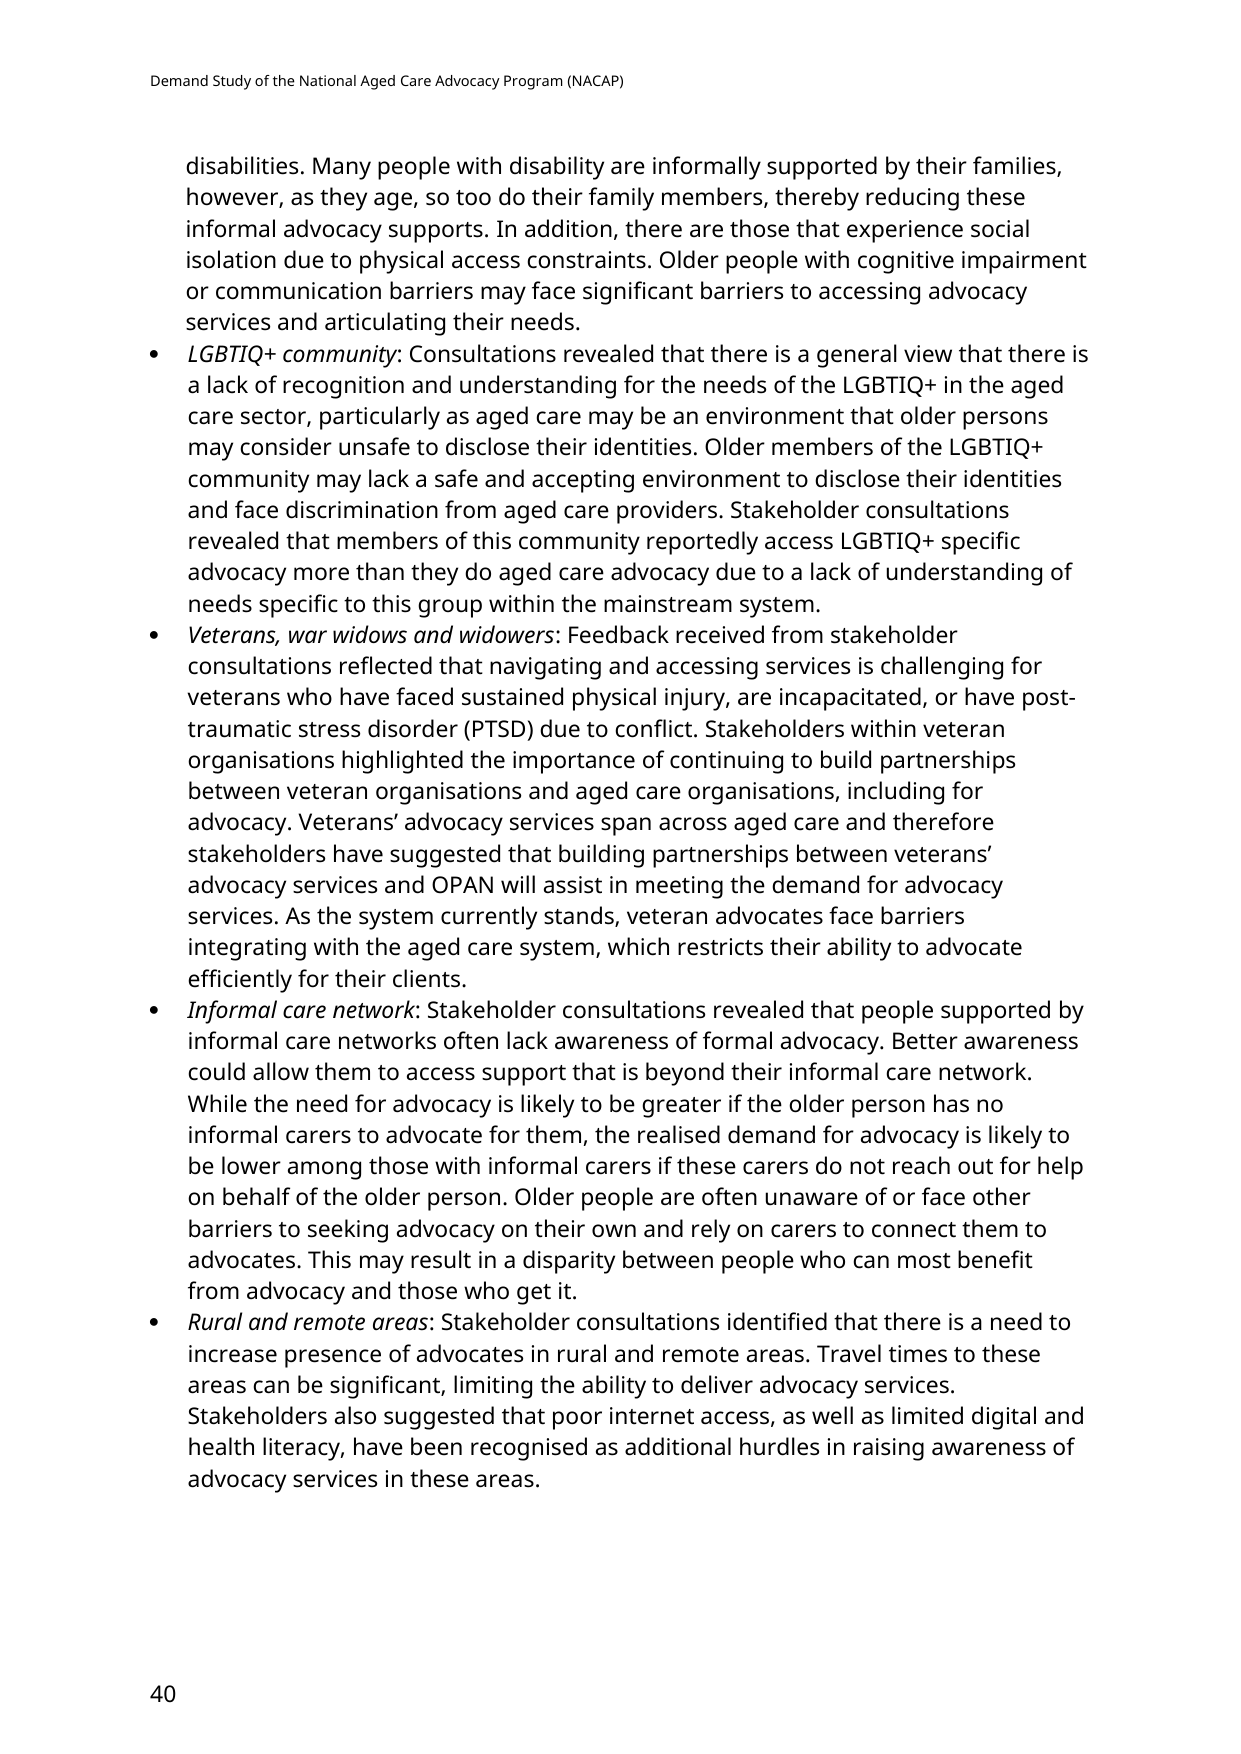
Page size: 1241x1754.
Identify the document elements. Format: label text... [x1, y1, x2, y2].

list Informal care network: Stakeholder consultations revealed that people supported by informal care networks often lack awareness of formal advocacy. Better awareness could allow them to access support that is beyond their informal care network. While the need for advocacy is likely to be greater if the older person has no informal carers to advocate for them, the realised demand for advocacy is likely to be lower among those with informal carers if these carers do not reach out for help on behalf of the older person. Older people are often unaware of or face other barriers to seeking advocacy on their own and rely on carers to connect them to advocates. This may result in a disparity between people who can most benefit from advocacy and those who get it. [150, 994, 1090, 1306]
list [150, 150, 1090, 337]
list Veterans, war widows and widowers: Feedback received from stakeholder consultations reflected that navigating and accessing services is challenging for veterans who have faced sustained physical injury, are incapacitated, or have post-traumatic stress disorder (PTSD) due to conflict. Stakeholders within veteran organisations highlighted the importance of continuing to build partnerships between veteran organisations and aged care organisations, including for advocacy. Veterans’ advocacy services span across aged care and therefore stakeholders have suggested that building partnerships between veterans’ advocacy services and OPAN will assist in meeting the demand for advocacy services. As the system currently stands, veteran advocates face barriers integrating with the aged care system, which restricts their ability to advocate efficiently for their clients. [150, 619, 1090, 994]
list LGBTIQ+ community: Consultations revealed that there is a general view that there is a lack of recognition and understanding for the needs of the LGBTIQ+ in the aged care sector, particularly as aged care may be an environment that older persons may consider unsafe to disclose their identities. Older members of the LGBTIQ+ community may lack a safe and accepting environment to disclose their identities and face discrimination from aged care providers. Stakeholder consultations revealed that members of this community reportedly access LGBTIQ+ specific advocacy more than they do aged care advocacy due to a lack of understanding of needs specific to this group within the mainstream system. [150, 337, 1090, 619]
list Rural and remote areas: Stakeholder consultations identified that there is a need to increase presence of advocates in rural and remote areas. Travel times to these areas can be significant, limiting the ability to deliver advocacy services. Stakeholders also suggested that poor internet access, as well as limited digital and health literacy, have been recognised as additional hurdles in raising awareness of advocacy services in these areas. [150, 1306, 1090, 1494]
